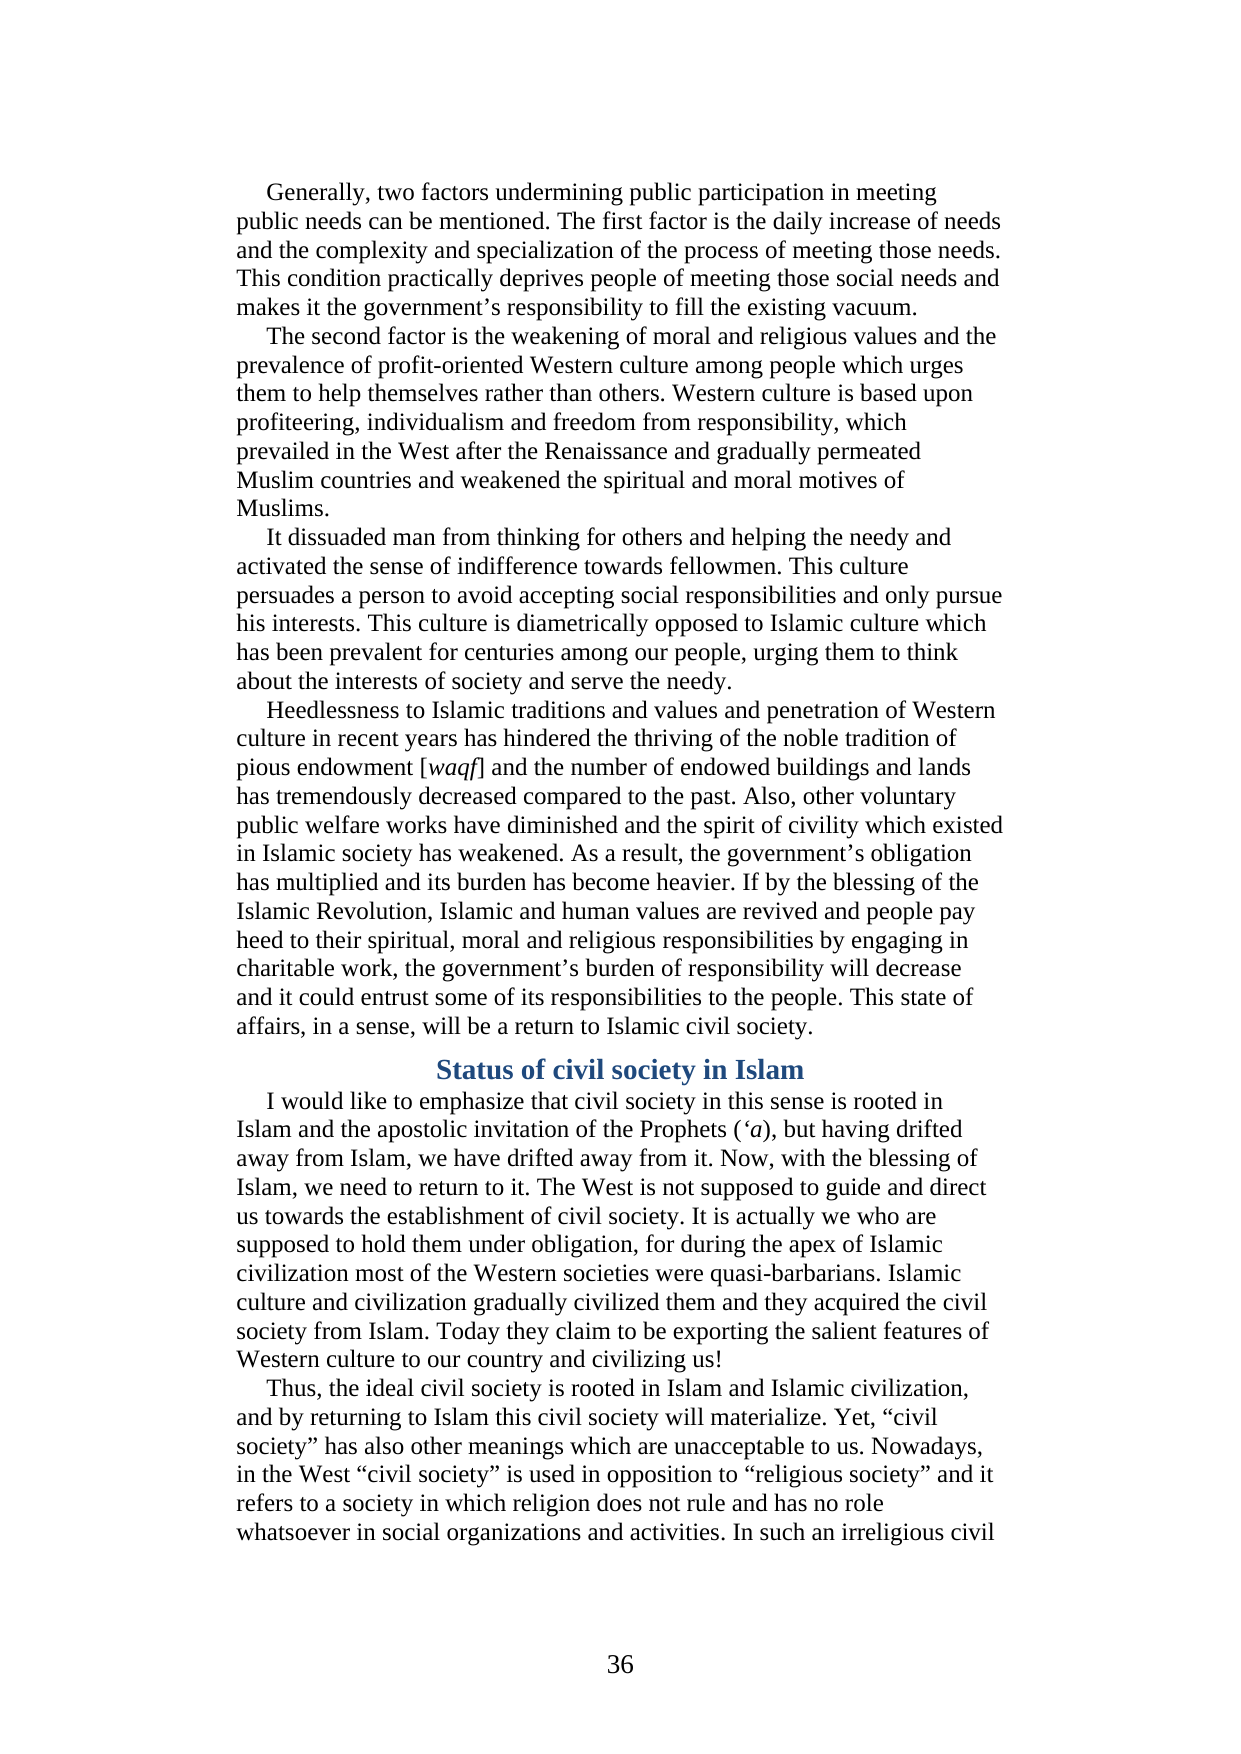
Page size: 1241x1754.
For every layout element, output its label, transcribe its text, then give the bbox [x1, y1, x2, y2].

text It dissuaded man from thinking for others and helping the needy and activated the sense of indifference towards fellowmen. This culture persuades a person to avoid accepting social responsibilities and only pursue his interests. This culture is diametrically opposed to Islamic culture which has been prevalent for centuries among our people, urging them to think about the interests of society and serve the needy. [236, 522, 1004, 695]
text Heedlessness to Islamic traditions and values and penetration of Western culture in recent years has hindered the thriving of the noble tradition of pious endowment [waqf] and the number of endowed buildings and lands has tremendously decreased compared to the past. Also, other voluntary public welfare works have diminished and the spirit of civility which existed in Islamic society has weakened. As a result, the government’s obligation has multiplied and its burden has become heavier. If by the blessing of the Islamic Revolution, Islamic and human values are revived and people pay heed to their spiritual, moral and religious responsibilities by engaging in charitable work, the government’s burden of responsibility will decrease and it could entrust some of its responsibilities to the people. This state of affairs, in a sense, will be a return to Islamic civil society. [236, 695, 1004, 1040]
subtitle Status of civil society in Islam [236, 1052, 1004, 1086]
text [236, 1373, 1004, 1546]
text and the complexity and specialization of the process of meeting those needs. This condition practically deprives people of meeting those social needs and makes it the government’s responsibility to fill the existing vacuum. [236, 235, 1004, 321]
text The second factor is the weakening of moral and religious values and the prevalence of profit-oriented Western culture among people which urges them to help themselves rather than others. Western culture is based upon profiteering, individualism and freedom from responsibility, which prevailed in the West after the Renaissance and gradually permeated Muslim countries and weakened the spiritual and moral motives of Muslims. [236, 321, 1004, 522]
text I would like to emphasize that civil society in this sense is rooted in Islam and the apostolic invitation of the Prophets (‘a), but having drifted away from Islam, we have drifted away from it. Now, with the blessing of Islam, we need to return to it. The West is not supposed to guide and direct us towards the establishment of civil society. It is actually we who are supposed to hold them under obligation, for during the apex of Islamic civilization most of the Western societies were quasi-barbarians. Islamic culture and civilization gradually civilized them and they acquired the civil society from Islam. Today they claim to be exporting the salient features of Western culture to our country and civilizing us! [236, 1086, 1004, 1373]
text Generally, two factors undermining public participation in meeting public needs can be mentioned. The first factor is the daily increase of needs [236, 177, 1004, 235]
